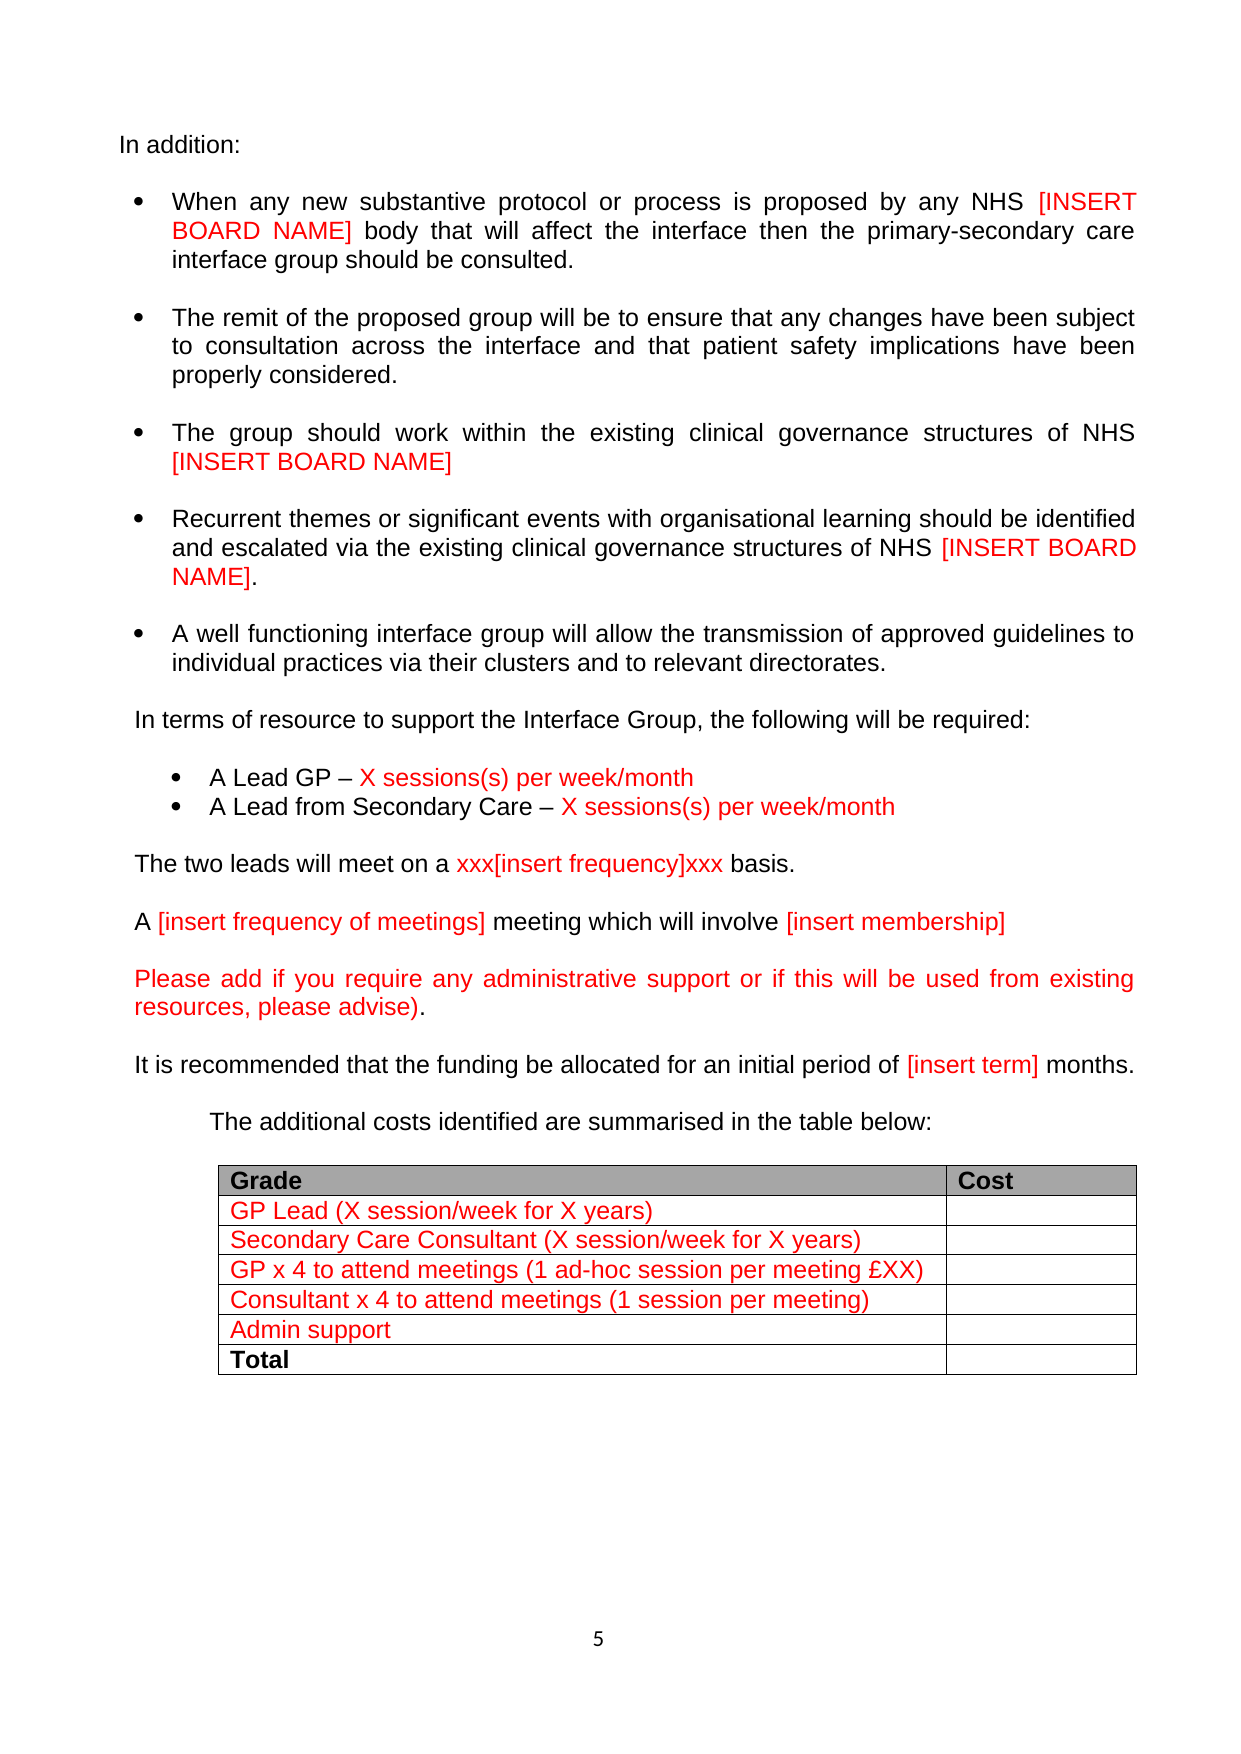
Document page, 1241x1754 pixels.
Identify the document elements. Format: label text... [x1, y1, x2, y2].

list The two leads will meet on a xxx[insert frequency]xxx basis. [59, 849, 1137, 878]
table_cell [947, 1255, 1136, 1284]
list The additional costs identified are summarised in the table below: [134, 1107, 1137, 1136]
text In addition: [118, 130, 1137, 159]
table_cell Total [219, 1345, 946, 1373]
list A Lead GP – X sessions(s) per week/month [172, 763, 1137, 792]
table_cell GP x 4 to attend meetings (1 ad-hoc session per meeting £XX) [219, 1255, 946, 1284]
list The remit of the proposed group will be to ensure that any changes have been subject to consultation across the interface and that patient safety implications have been properly considered. [134, 302, 1137, 389]
table_cell [947, 1315, 1136, 1344]
list Please add if you require any administrative support or if this will be used from existing resources, please advise). [134, 964, 1137, 1021]
list It is recommended that the funding be allocated for an initial period of [insert term] months. [59, 1050, 1137, 1079]
table_cell GP Lead (X session/week for X years) [219, 1196, 946, 1224]
list A [insert frequency of meetings] meeting which will involve [insert membership] [59, 907, 1137, 936]
list A well functioning interface group will allow the transmission of approved guidelines to individual practices via their clusters and to relevant directorates. [134, 619, 1137, 677]
text In terms of resource to support the Interface Group, the following will be required: [118, 705, 1137, 734]
table_header Grade [219, 1166, 946, 1195]
list The group should work within the existing clinical governance structures of NHS [INSERT BOARD NAME] [134, 418, 1137, 475]
table_cell Admin support [219, 1315, 946, 1344]
table_cell Secondary Care Consultant (X session/week for X years) [219, 1226, 946, 1254]
table_cell [947, 1345, 1136, 1373]
table_header Cost [947, 1166, 1136, 1195]
list Recurrent themes or significant events with organisational learning should be identified and escalated via the existing clinical governance structures of NHS [INSERT BOARD NAME]. [134, 504, 1137, 590]
list When any new substantive protocol or process is proposed by any NHS [INSERT BOARD NAME] body that will affect the interface then the primary-secondary care interface group should be consulted. [134, 187, 1137, 274]
table_cell [947, 1226, 1136, 1254]
table_cell [947, 1285, 1136, 1314]
table_cell [947, 1196, 1136, 1224]
table_cell Consultant x 4 to attend meetings (1 session per meeting) [219, 1285, 946, 1314]
list A Lead from Secondary Care – X sessions(s) per week/month [172, 792, 1137, 821]
